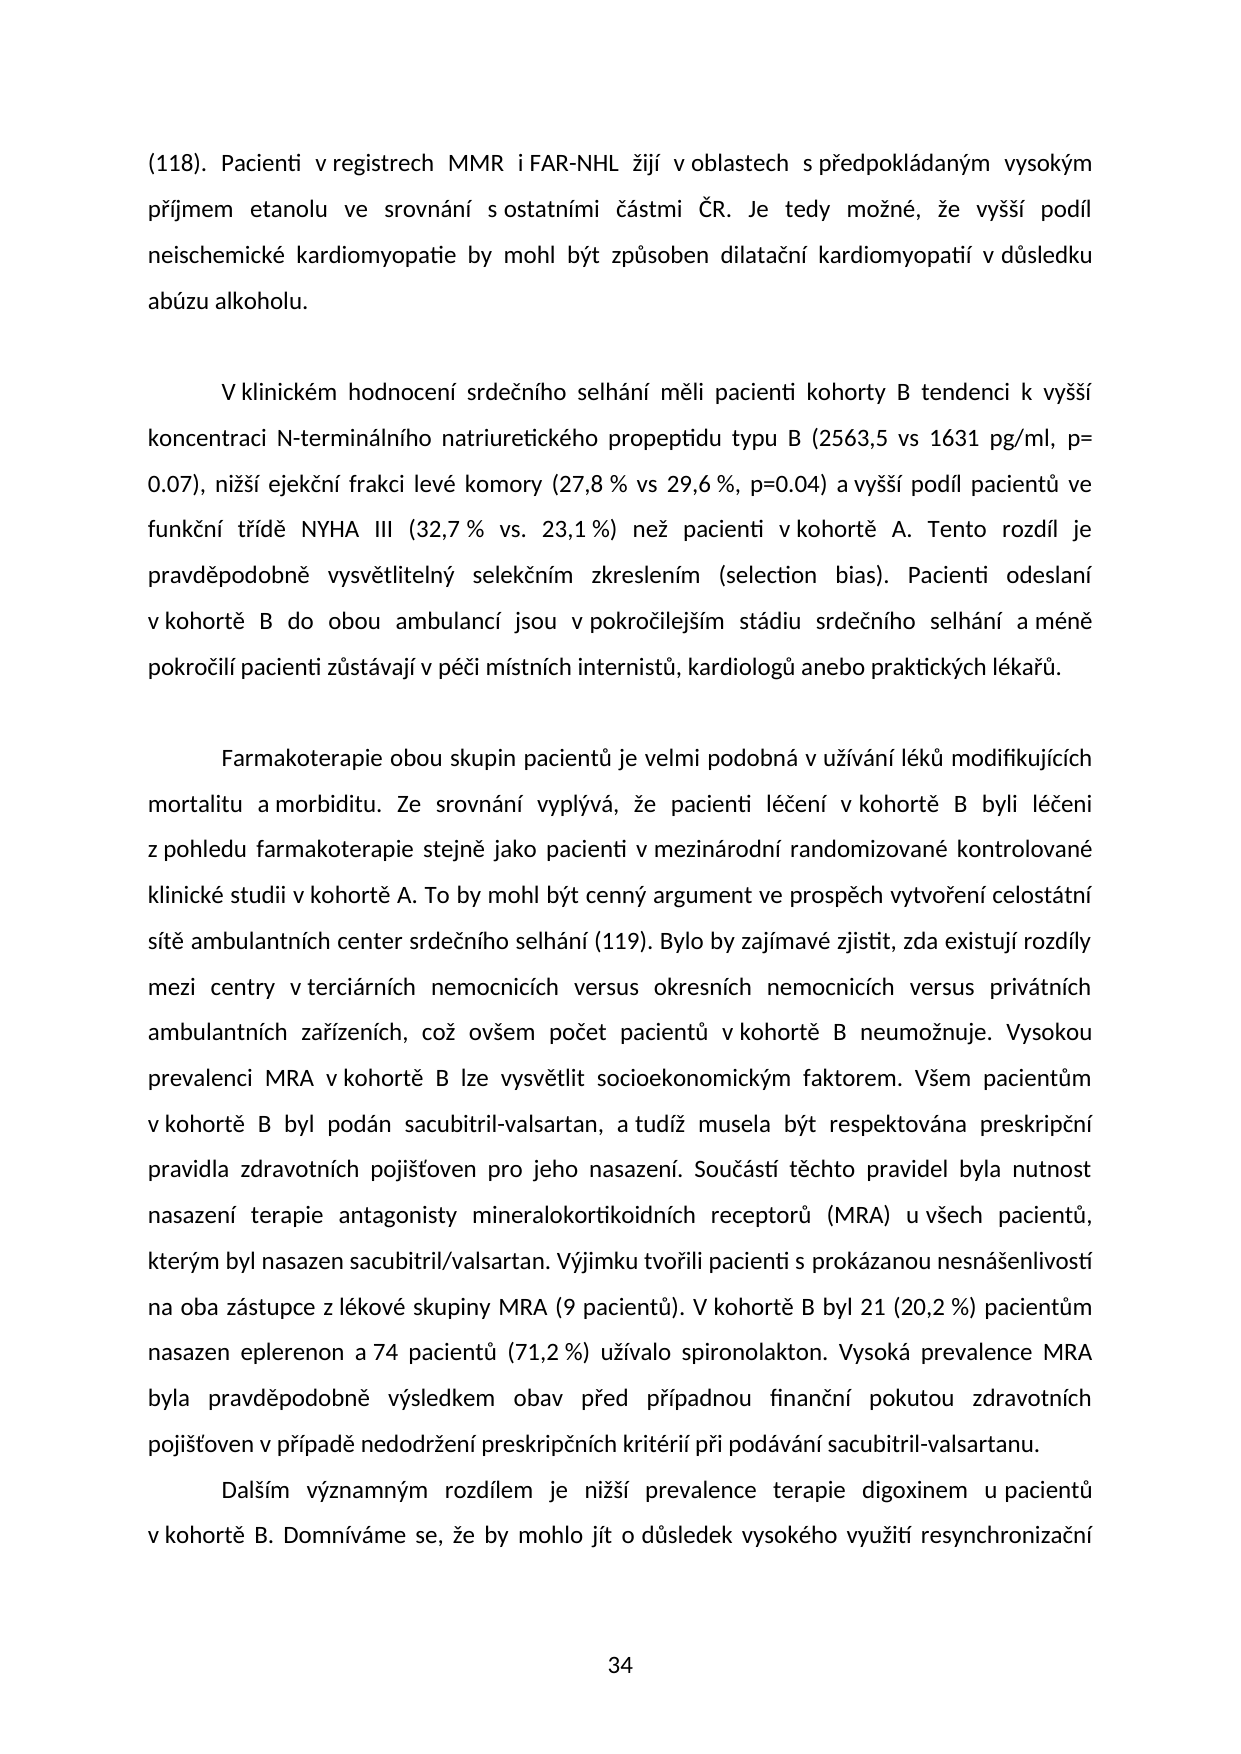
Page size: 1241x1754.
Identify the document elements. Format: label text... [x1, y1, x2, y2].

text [148, 148, 1093, 315]
text Farmakoterapie obou skupin pacientů je velmi podobná v užívání léků modifikujících mortalitu a morbiditu. Ze srovnání vyplývá, že pacienti léčení v kohortě B byli léčeni z pohledu farmakoterapie stejně jako pacienti v mezinárodní randomizované kontrolované klinické studii v kohortě A. To by mohl být cenný argument ve prospěch vytvoření celostátní sítě ambulantních center srdečního selhání (119). Bylo by zajímavé zjistit, zda existují rozdíly mezi centry v terciárních nemocnicích versus okresních nemocnicích versus privátních ambulantních zařízeních, což ovšem počet pacientů v kohortě B neumožnuje. Vysokou prevalenci MRA v kohortě B lze vysvětlit socioekonomickým faktorem. Všem pacientům v kohortě B byl podán sacubitril-valsartan, a tudíž musela být respektována preskripční pravidla zdravotních pojišťoven pro jeho nasazení. Součástí těchto pravidel byla nutnost nasazení terapie antagonisty mineralokortikoidních receptorů (MRA) u všech pacientů, kterým byl nasazen sacubitril/valsartan. Výjimku tvořili pacienti s prokázanou nesnášenlivostí na oba zástupce z lékové skupiny MRA (9 pacientů). V kohortě B byl 21 (20,2 %) pacientům nasazen eplerenon a 74 pacientů (71,2 %) užívalo spironolakton. Vysoká prevalence MRA byla pravděpodobně výsledkem obav před případnou finanční pokutou zdravotních pojišťoven v případě nedodržení preskripčních kritérií při podávání sacubitril-valsartanu. [148, 742, 1093, 1458]
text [148, 1474, 1093, 1550]
text V klinickém hodnocení srdečního selhání měli pacienti kohorty B tendenci k vyšší koncentraci N-terminálního natriuretického propeptidu typu B (2563,5 vs 1631 pg/ml, p= 0.07), nižší ejekční frakci levé komory (27,8 % vs 29,6 %, p=0.04) a vyšší podíl pacientů ve funkční třídě NYHA III (32,7 % vs. 23,1 %) než pacienti v kohortě A. Tento rozdíl je pravděpodobně vysvětlitelný selekčním zkreslením (selection bias). Pacienti odeslaní v kohortě B do obou ambulancí jsou v pokročilejším stádiu srdečního selhání a méně pokročilí pacienti zůstávají v péči místních internistů, kardiologů anebo praktických lékařů. [148, 376, 1093, 681]
